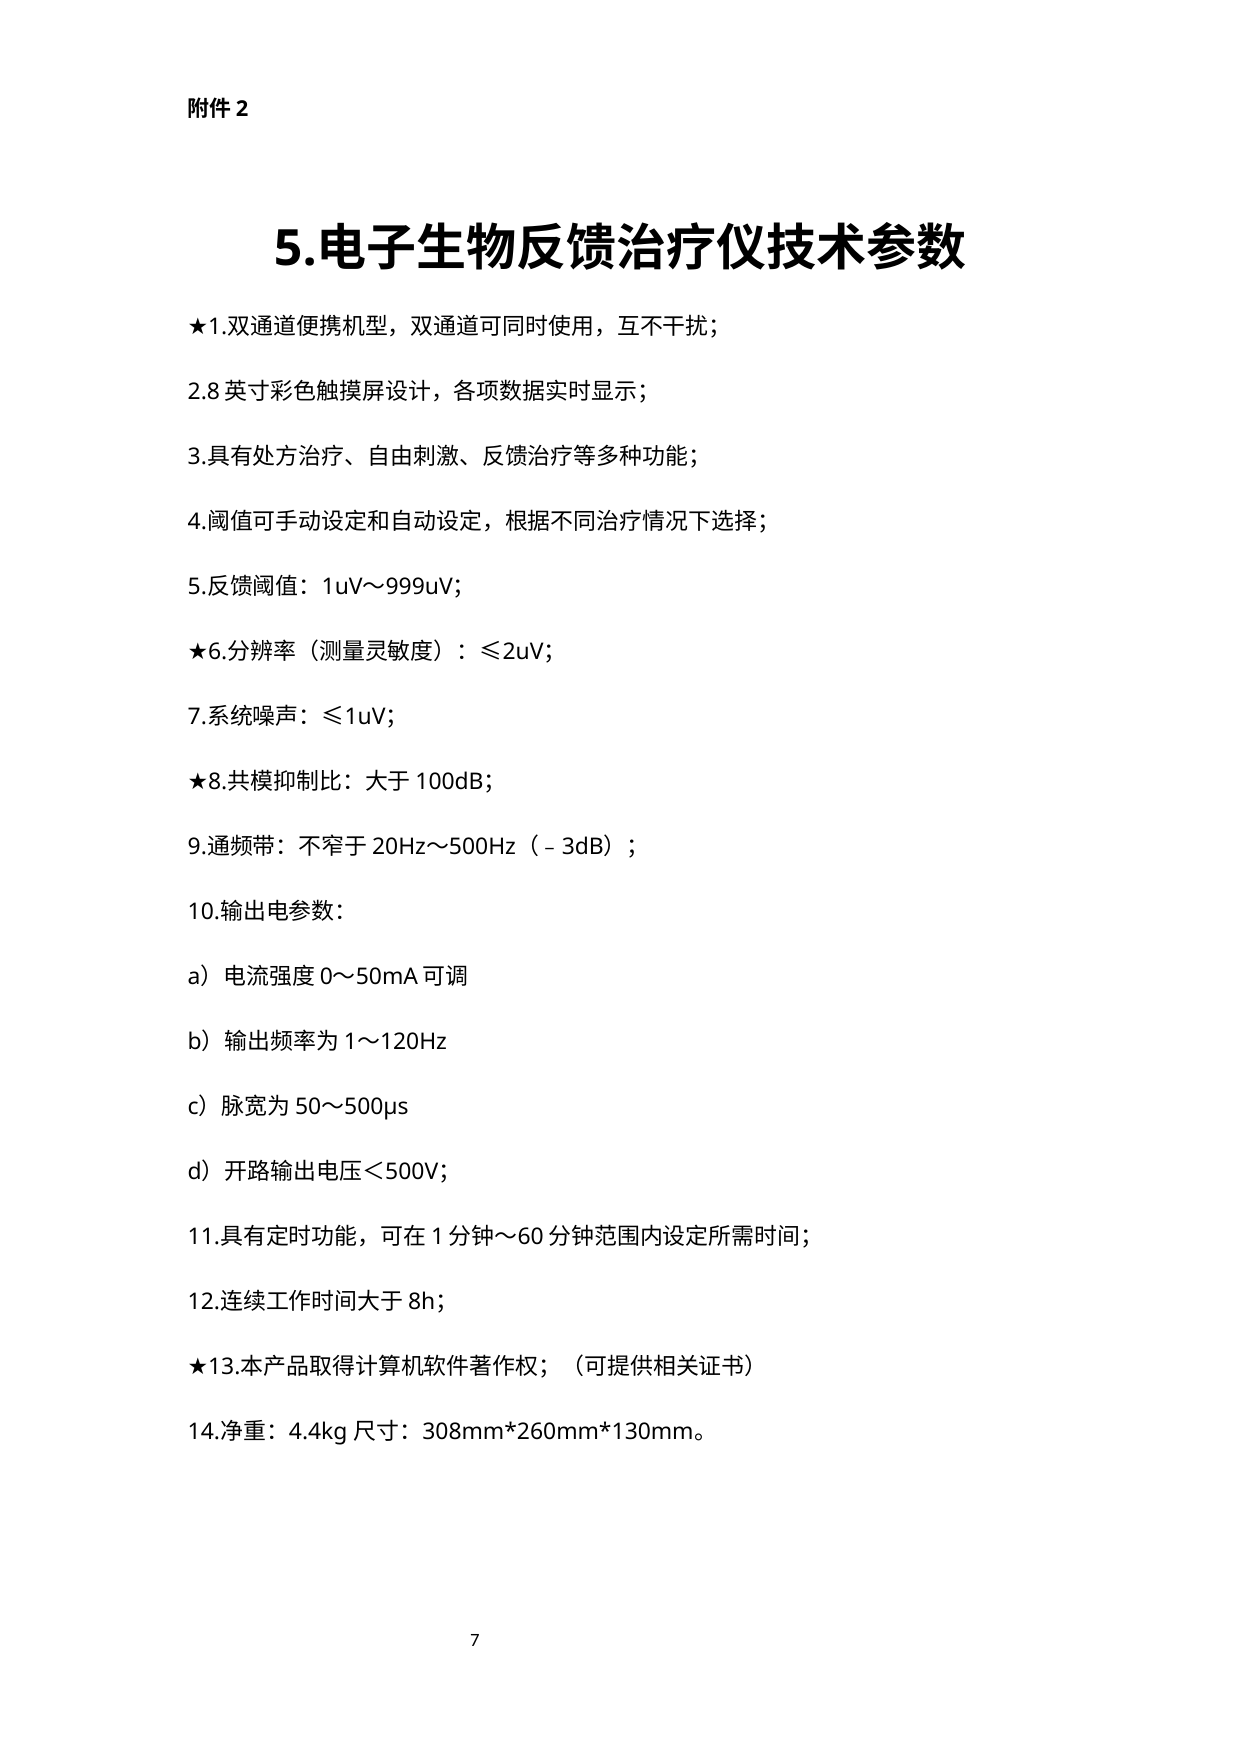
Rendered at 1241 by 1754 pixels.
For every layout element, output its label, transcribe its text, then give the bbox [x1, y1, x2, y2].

list ★1.双通道便携机型，双通道可同时使用，互不干扰； [187, 292, 1053, 357]
list 2.8英寸彩色触摸屏设计，各项数据实时显示； [187, 357, 1053, 422]
list ★13.本产品取得计算机软件著作权；（可提供相关证书） [187, 1332, 1053, 1397]
list 7.系统噪声：≤1uV； [187, 682, 1053, 747]
list a）电流强度0～50mA可调 [187, 942, 1053, 1007]
list d）开路输出电压＜500V； [187, 1137, 1053, 1202]
list 12.连续工作时间大于8h； [187, 1267, 1053, 1332]
list 5.反馈阈值：1uV～999uV； [187, 552, 1053, 617]
list 4.阈值可手动设定和自动设定，根据不同治疗情况下选择； [187, 487, 1053, 552]
list ★8.共模抑制比：大于100dB； [187, 747, 1053, 812]
list 14.净重：4.4kg 尺寸：308mm*260mm*130mm。 [187, 1397, 1053, 1462]
list 11.具有定时功能，可在1分钟～60分钟范围内设定所需时间； [187, 1202, 1053, 1267]
list c）脉宽为50～500μs [187, 1072, 1053, 1137]
text 5.电子生物反馈治疗仪技术参数 [187, 194, 1053, 292]
list 10.输出电参数： [187, 877, 1053, 942]
list ★6.分辨率（测量灵敏度）：≤2uV； [187, 617, 1053, 682]
list b）输出频率为1～120Hz [187, 1007, 1053, 1072]
list 3.具有处方治疗、自由刺激、反馈治疗等多种功能； [187, 422, 1053, 487]
list 9.通频带：不窄于20Hz～500Hz（﹣3dB）； [187, 812, 1053, 877]
